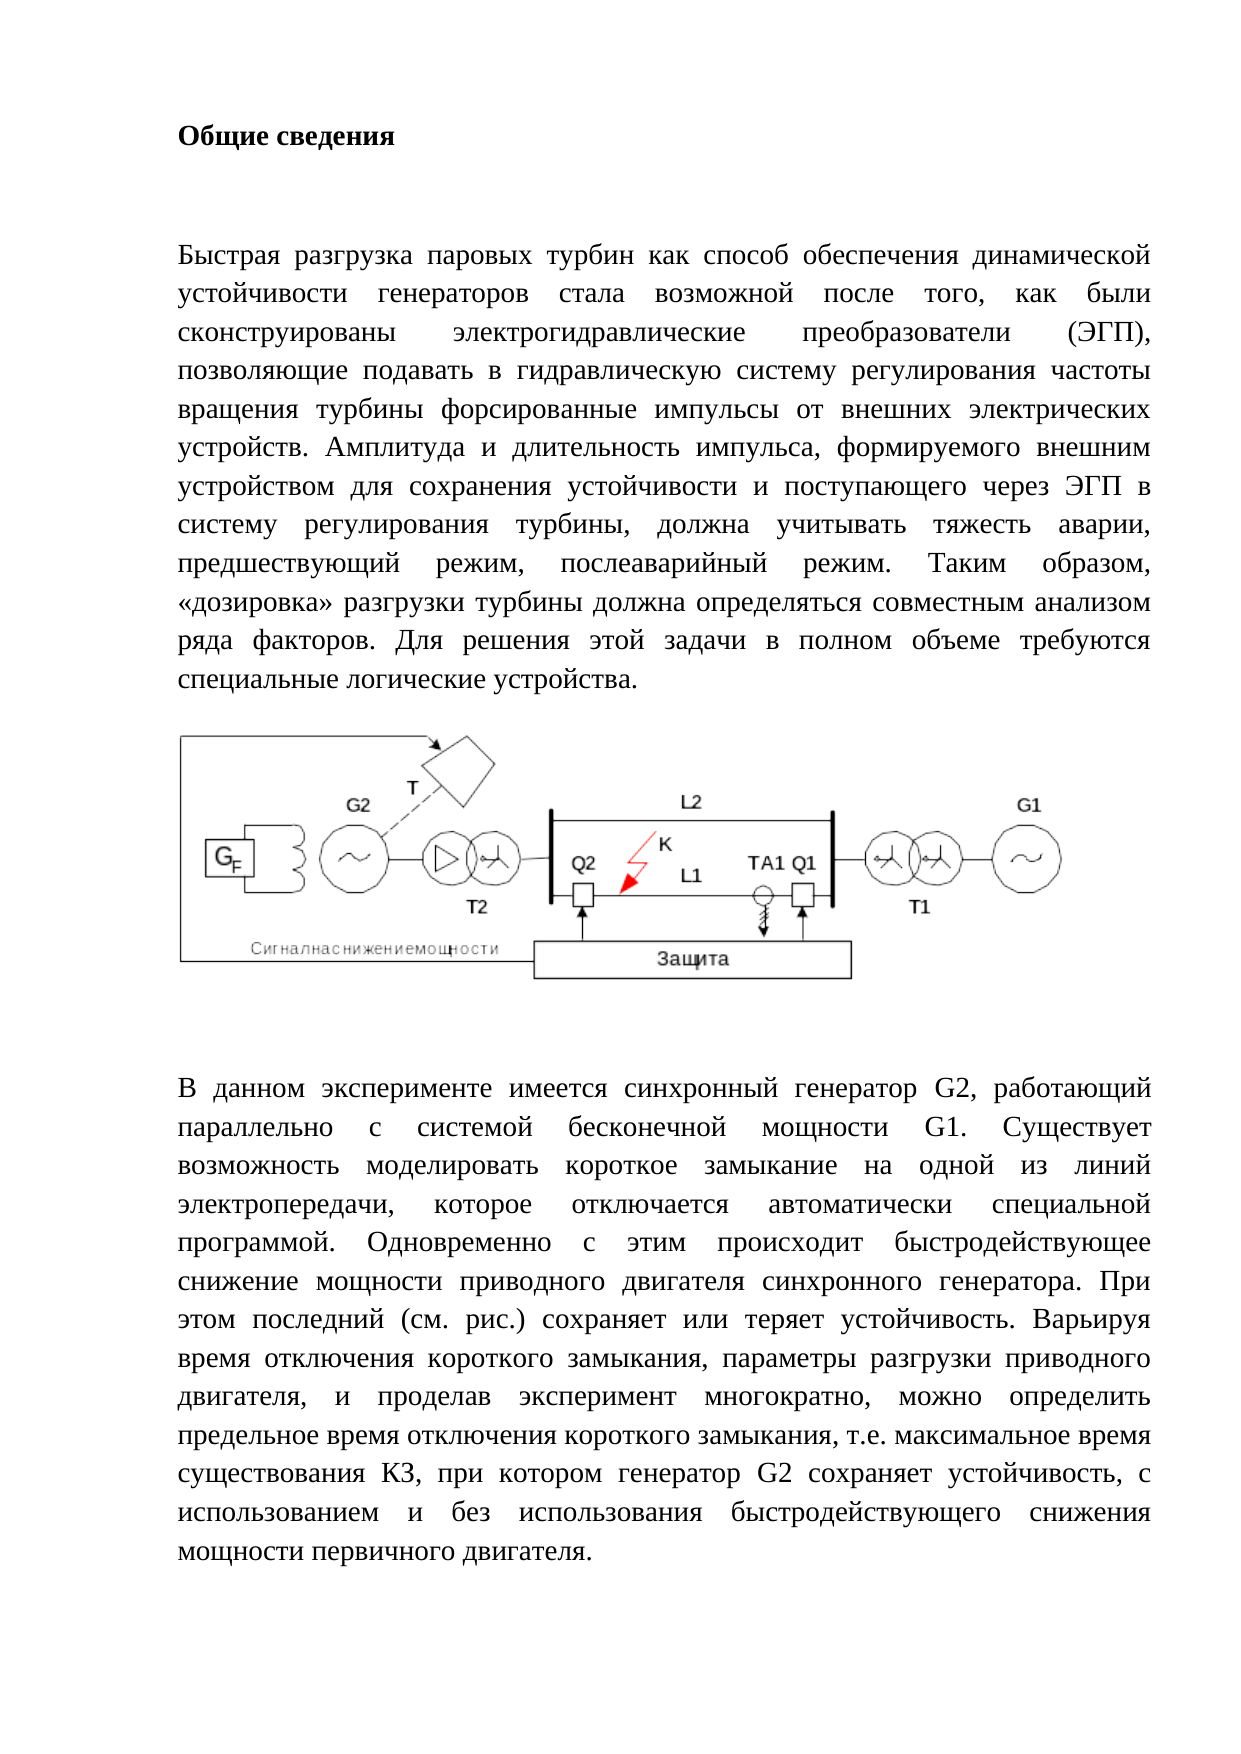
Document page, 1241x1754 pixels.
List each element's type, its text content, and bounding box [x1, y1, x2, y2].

text Общие сведения [177, 118, 1152, 152]
text Быстрая разгрузка паровых турбин как способ обеспечения динамической устойчивости генераторов стала возможной после того, как были сконструированы электрогидравлические преобразователи (ЭГП), позволяющие подавать в гидравлическую систему регулирования частоты вращения турбины форсированные импульсы от внешних электрических устройств. Амплитуда и длительность импульса, формируемого внешним устройством для сохранения устойчивости и поступающего через ЭГП в систему регулирования турбины, должна учитывать тяжесть аварии, предшествующий режим, послеаварийный режим. Таким образом, «дозировка» разгрузки турбины должна определяться совместным анализом ряда факторов. Для решения этой задачи в полном объеме требуются специальные логические устройства. [177, 237, 1152, 694]
text В данном эксперименте имеется синхронный генератор G2, работающий параллельно с системой бесконечной мощности G1. Существует возможность моделировать короткое замыкание на одной из линий электропередачи, которое отключается автоматически специальной программой. Одновременно с этим происходит быстродействующее снижение мощности приводного двигателя синхронного генератора. При этом последний (см. рис.) сохраняет или теряет устойчивость. Варьируя время отключения короткого замыкания, параметры разгрузки приводного двигателя, и проделав эксперимент многократно, можно определить предельное время отключения короткого замыкания, т.е. максимальное время существования КЗ, при котором генератор G2 сохраняет устойчивость, с использованием и без использования быстродействующего снижения мощности первичного двигателя. [177, 1070, 1152, 1566]
